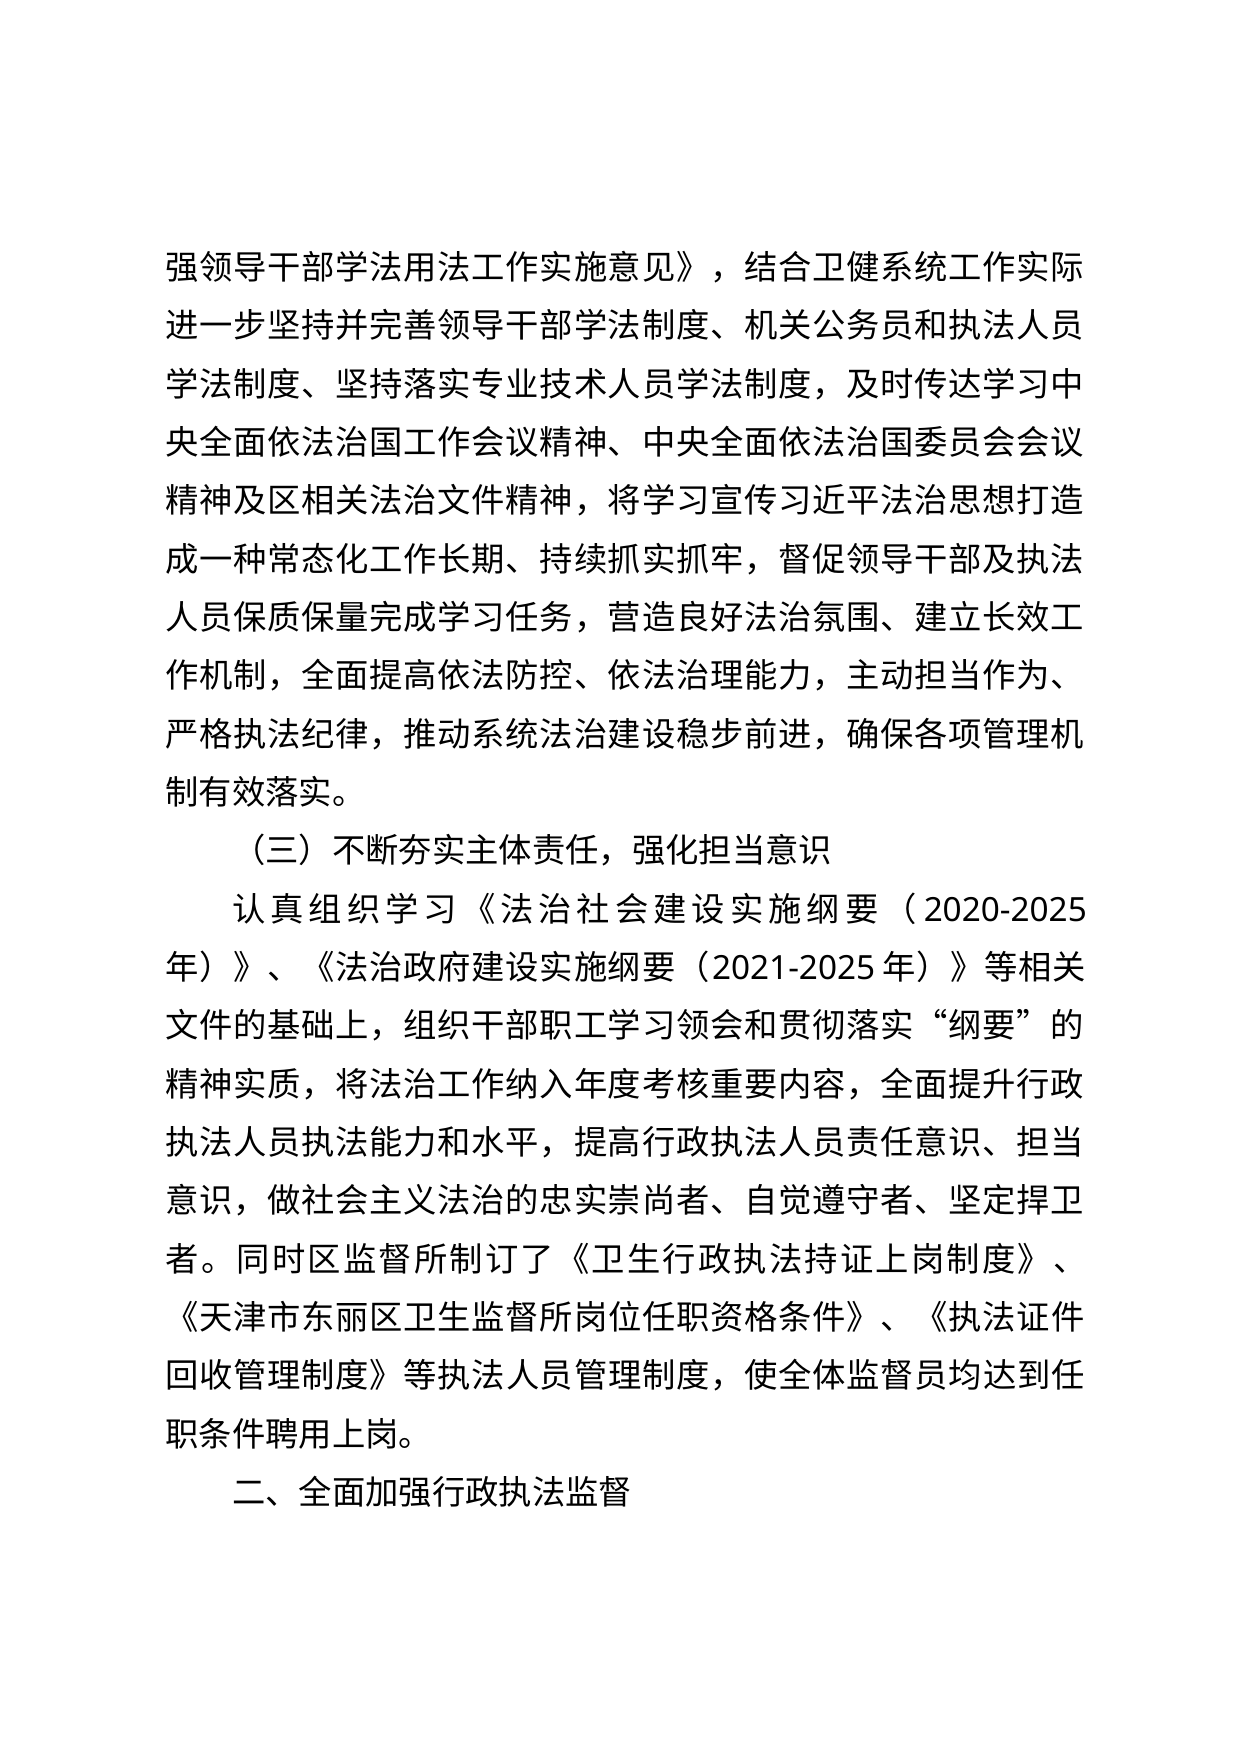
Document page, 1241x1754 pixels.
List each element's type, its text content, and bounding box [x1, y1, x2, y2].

text （三）不断夯实主体责任，强化担当意识 [165, 816, 1087, 874]
text 二、全面加强行政执法监督 [165, 1458, 1087, 1516]
text 认真组织学习《法治社会建设实施纲要（2020-2025年）》、《法治政府建设实施纲要（2021-2025年）》等相关文件的基础上，组织干部职工学习领会和贯彻落实“纲要”的精神实质，将法治工作纳入年度考核重要内容，全面提升行政执法人员执法能力和水平，提高行政执法人员责任意识、担当意识，做社会主义法治的忠实崇尚者、自觉遵守者、坚定捍卫者。同时区监督所制订了《卫生行政执法持证上岗制度》、《天津市东丽区卫生监督所岗位任职资格条件》、《执法证件回收管理制度》等执法人员管理制度，使全体监督员均达到任职条件聘用上岗。 [165, 874, 1087, 1458]
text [165, 233, 1087, 816]
